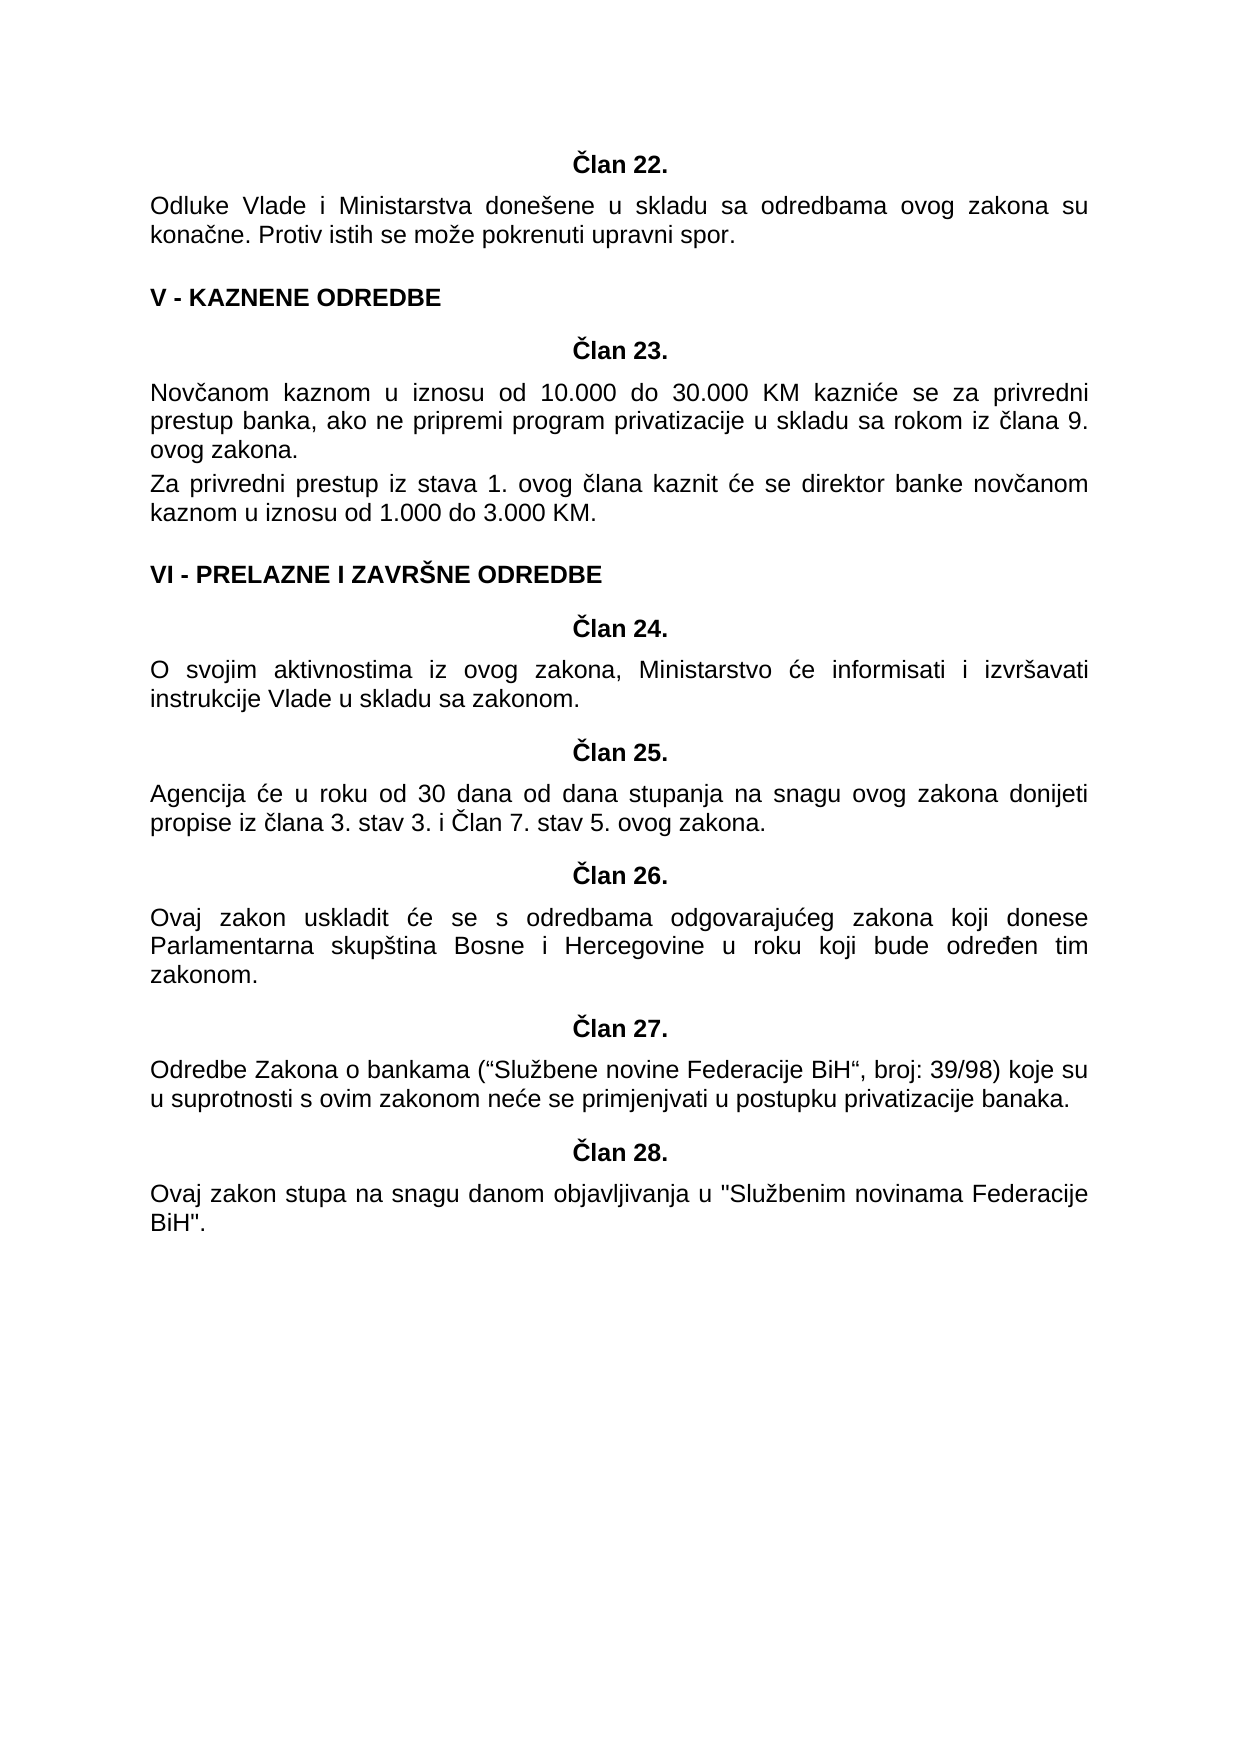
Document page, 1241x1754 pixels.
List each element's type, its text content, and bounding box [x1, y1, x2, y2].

text Član 25. [150, 737, 1090, 766]
text Član 27. [150, 1014, 1090, 1042]
text Član 22. [150, 150, 1090, 179]
text Član 26. [150, 861, 1090, 890]
text VI - PRELAZNE I ZAVRŠNE ODREDBE [150, 560, 1090, 589]
text V - KAZNENE ODREDBE [150, 282, 1090, 311]
text Odredbe Zakona o bankama (“Službene novine Federacije BiH“, broj: 39/98) koje su u suprotnosti s ovim zakonom neće se primjenjvati u postupku privatizacije banaka. [150, 1055, 1090, 1112]
text Novčanom kaznom u iznosu od 10.000 do 30.000 KM kazniće se za privredni prestup banka, ako ne pripremi program privatizacije u skladu sa rokom iz člana 9. ovog zakona. [150, 377, 1090, 464]
text Odluke Vlade i Ministarstva donešene u skladu sa odredbama ovog zakona su konačne. Protiv istih se može pokrenuti upravni spor. [150, 191, 1090, 249]
text O svojim aktivnostima iz ovog zakona, Ministarstvo će informisati i izvršavati instrukcije Vlade u skladu sa zakonom. [150, 655, 1090, 712]
text Ovaj zakon stupa na snagu danom objavljivanja u "Službenim novinama Federacije BiH". [150, 1179, 1090, 1236]
text Član 24. [150, 614, 1090, 642]
text Član 28. [150, 1137, 1090, 1166]
text Član 23. [150, 336, 1090, 365]
text Ovaj zakon uskladit će se s odredbama odgovarajućeg zakona koji donese Parlamentarna skupština Bosne i Hercegovine u roku koji bude određen tim zakonom. [150, 902, 1090, 989]
text Za privredni prestup iz stava 1. ovog člana kaznit će se direktor banke novčanom kaznom u iznosu od 1.000 do 3.000 KM. [150, 469, 1090, 526]
text Agencija će u roku od 30 dana od dana stupanja na snagu ovog zakona donijeti propise iz člana 3. stav 3. i Član 7. stav 5. ovog zakona. [150, 779, 1090, 836]
